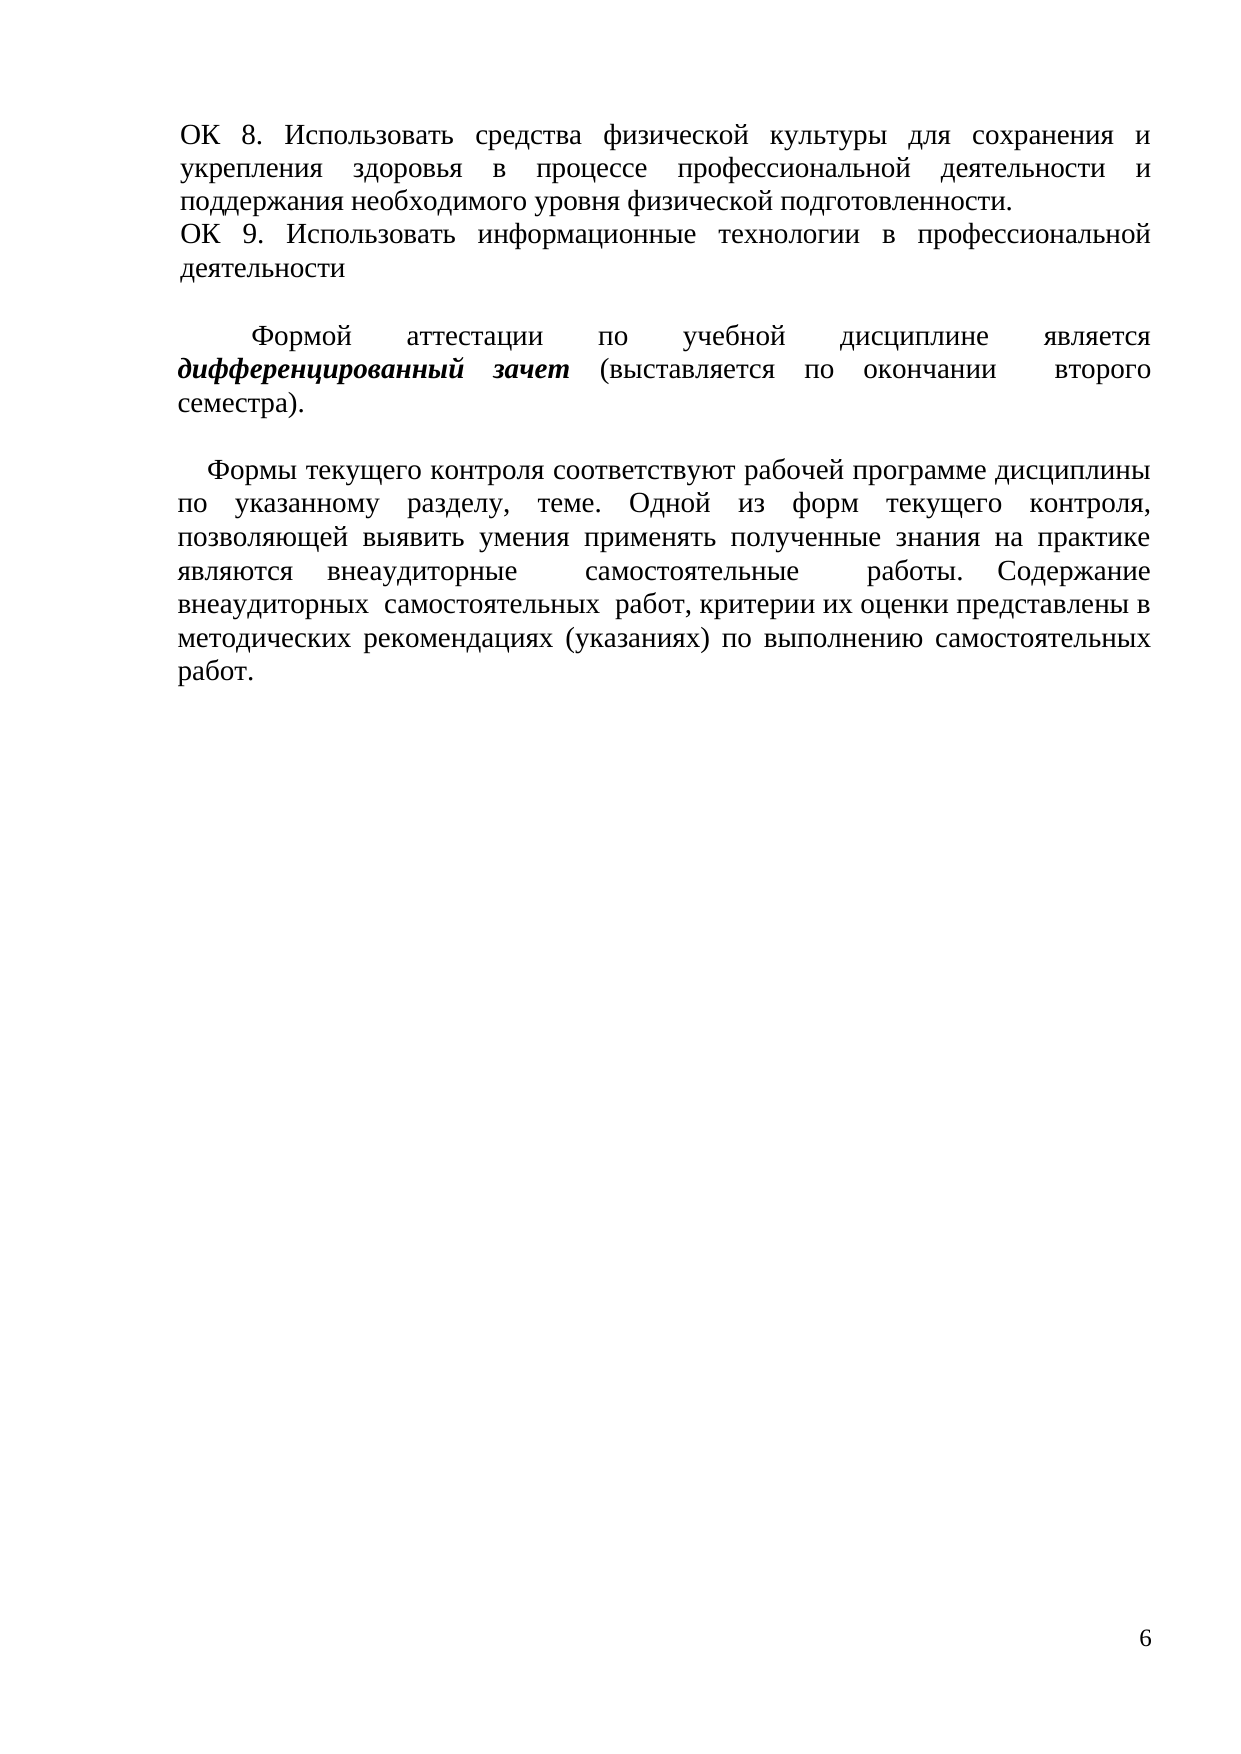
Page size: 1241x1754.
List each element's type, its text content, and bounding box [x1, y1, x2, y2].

subtitle Формы текущего контроля соответствуют рабочей программе дисциплины по указанному разделу, теме. Одной из форм текущего контроля, позволяющей выявить умения применять полученные знания на практике являются внеаудиторные самостоятельные работы. Содержание внеаудиторных самостоятельных работ, критерии их оценки представлены в методических рекомендациях (указаниях) по выполнению самостоятельных работ. [177, 452, 1152, 687]
text ОК 8. Использовать средства физической культуры для сохранения и укрепления здоровья в процессе профессиональной деятельности и поддержания необходимого уровня физической подготовленности. [180, 118, 1152, 217]
text ОК 9. Использовать информационные технологии в профессиональной деятельности [180, 217, 1152, 284]
text Формой аттестации по учебной дисциплине является дифференцированный зачет (выставляется по окончании второго семестра). [177, 318, 1152, 418]
